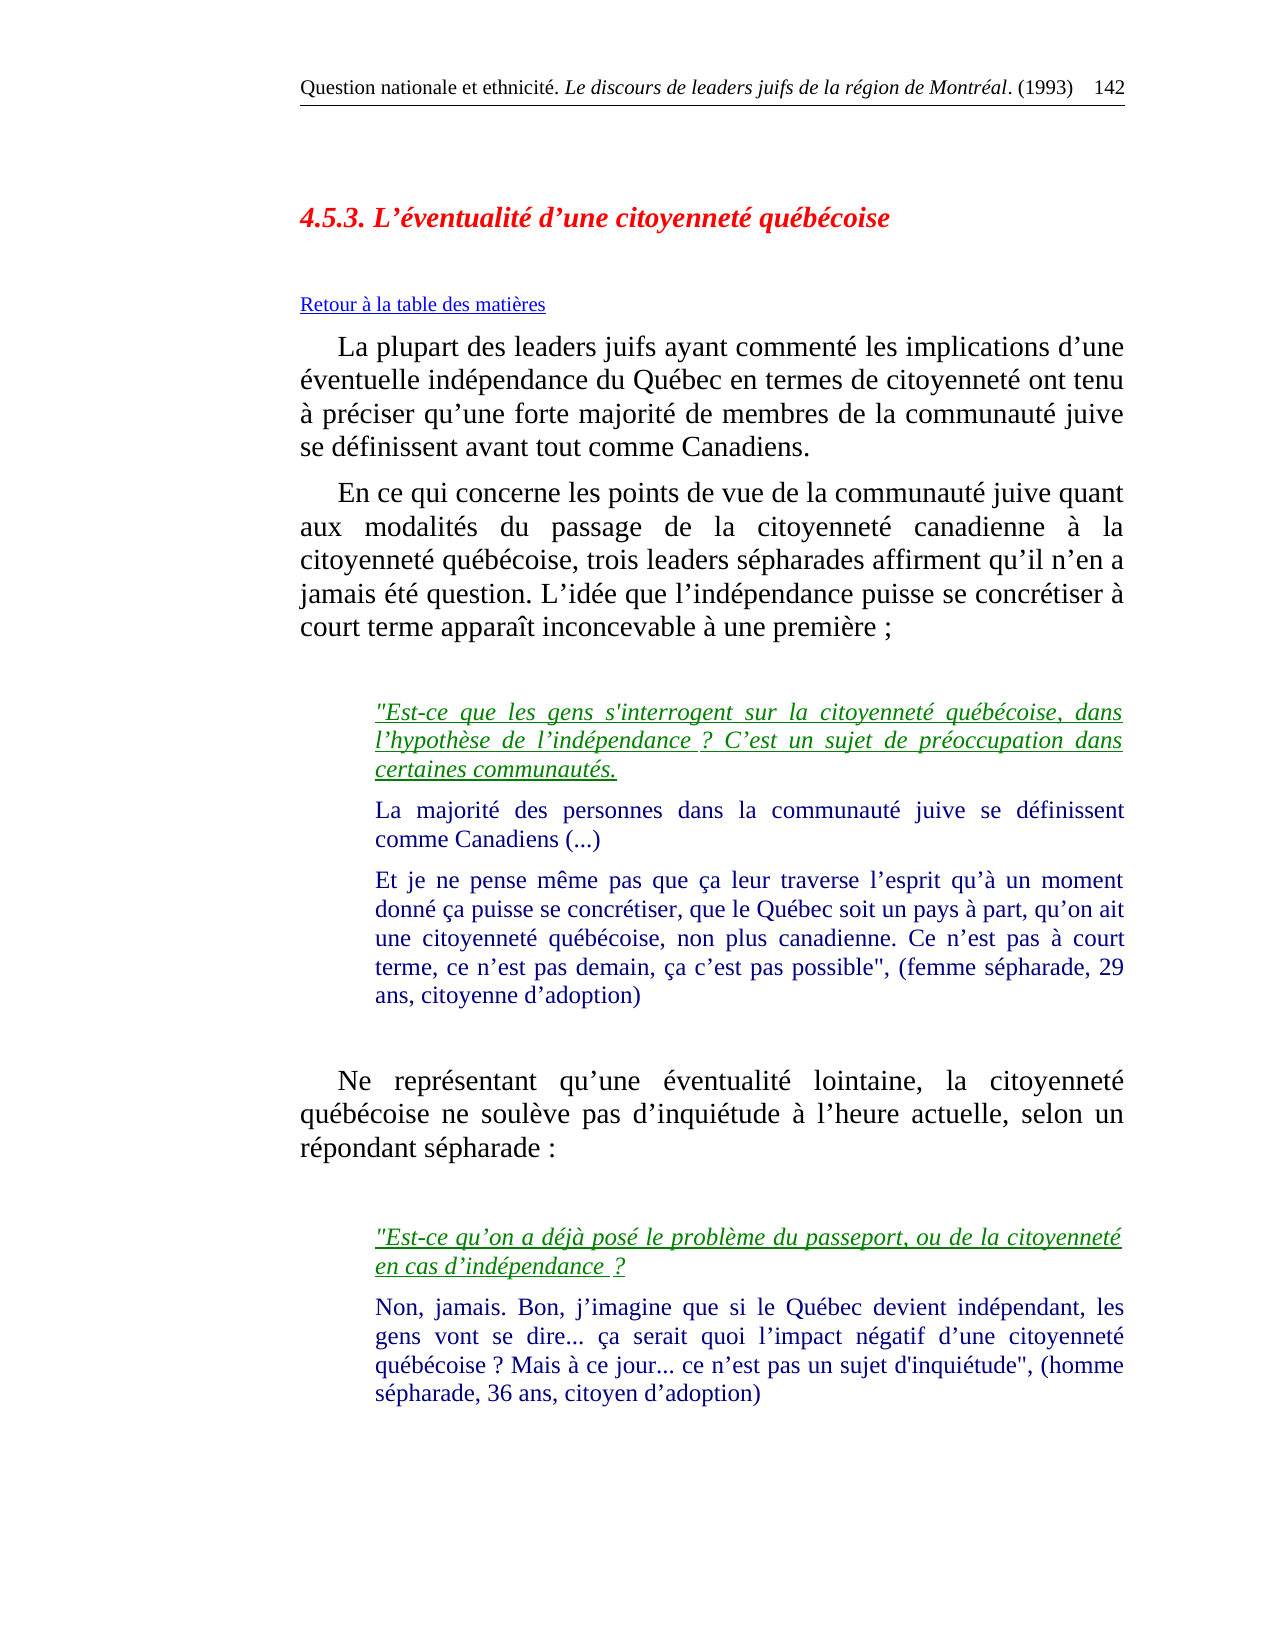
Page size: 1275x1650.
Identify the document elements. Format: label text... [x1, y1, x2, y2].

text "Est-ce que les gens s'interrogent sur la citoyenneté québécoise, dans l’hypothèse de l’indépendance ? C’est un sujet de préoccupation dans certaines communautés. [375, 697, 1125, 783]
text "Est-ce qu’on a déjà posé le problème du passeport, ou de la citoyenneté en cas d’indépendance ? [375, 1222, 1125, 1280]
text La plupart des leaders juifs ayant commenté les implications d’une éventuelle indépendance du Québec en termes de citoyenneté ont tenu à préciser qu’une forte majorité de membres de la communauté juive se définissent avant tout comme Canadiens. [300, 329, 1125, 463]
text En ce qui concerne les points de vue de la communauté juive quant aux modalités du passage de la citoyenneté canadienne à la citoyenneté québécoise, trois leaders sépharades affirment qu’il n’en a jamais été question. L’idée que l’indépendance puisse se concrétiser à court terme apparaît inconcevable à une première ; [300, 475, 1125, 643]
text 4.5.3. L’éventualité d’une citoyenneté québécoise [300, 200, 1125, 233]
text La majorité des personnes dans la communauté juive se définissent comme Canadiens (...) [375, 796, 1125, 853]
text Non, jamais. Bon, j’imagine que si le Québec devient indépendant, les gens vont se dire... ça serait quoi l’impact négatif d’une citoyenneté québécoise ? Mais à ce jour... ce n’est pas un sujet d'inquiétude", (homme sépharade, 36 ans, citoyen d’adoption) [375, 1292, 1125, 1407]
text Ne représentant qu’une éventualité lointaine, la citoyenneté québécoise ne soulève pas d’inquiétude à l’heure actuelle, selon un répondant sépharade : [300, 1063, 1125, 1164]
text Retour à la table des matières [300, 292, 1116, 316]
text Et je ne pense même pas que ça leur traverse l’esprit qu’à un moment donné ça puisse se concrétiser, que le Québec soit un pays à part, qu’on ait une citoyenneté québécoise, non plus canadienne. Ce n’est pas à court terme, ce n’est pas demain, ça c’est pas possible", (femme sépharade, 29 ans, citoyenne d’adoption) [375, 866, 1125, 1009]
